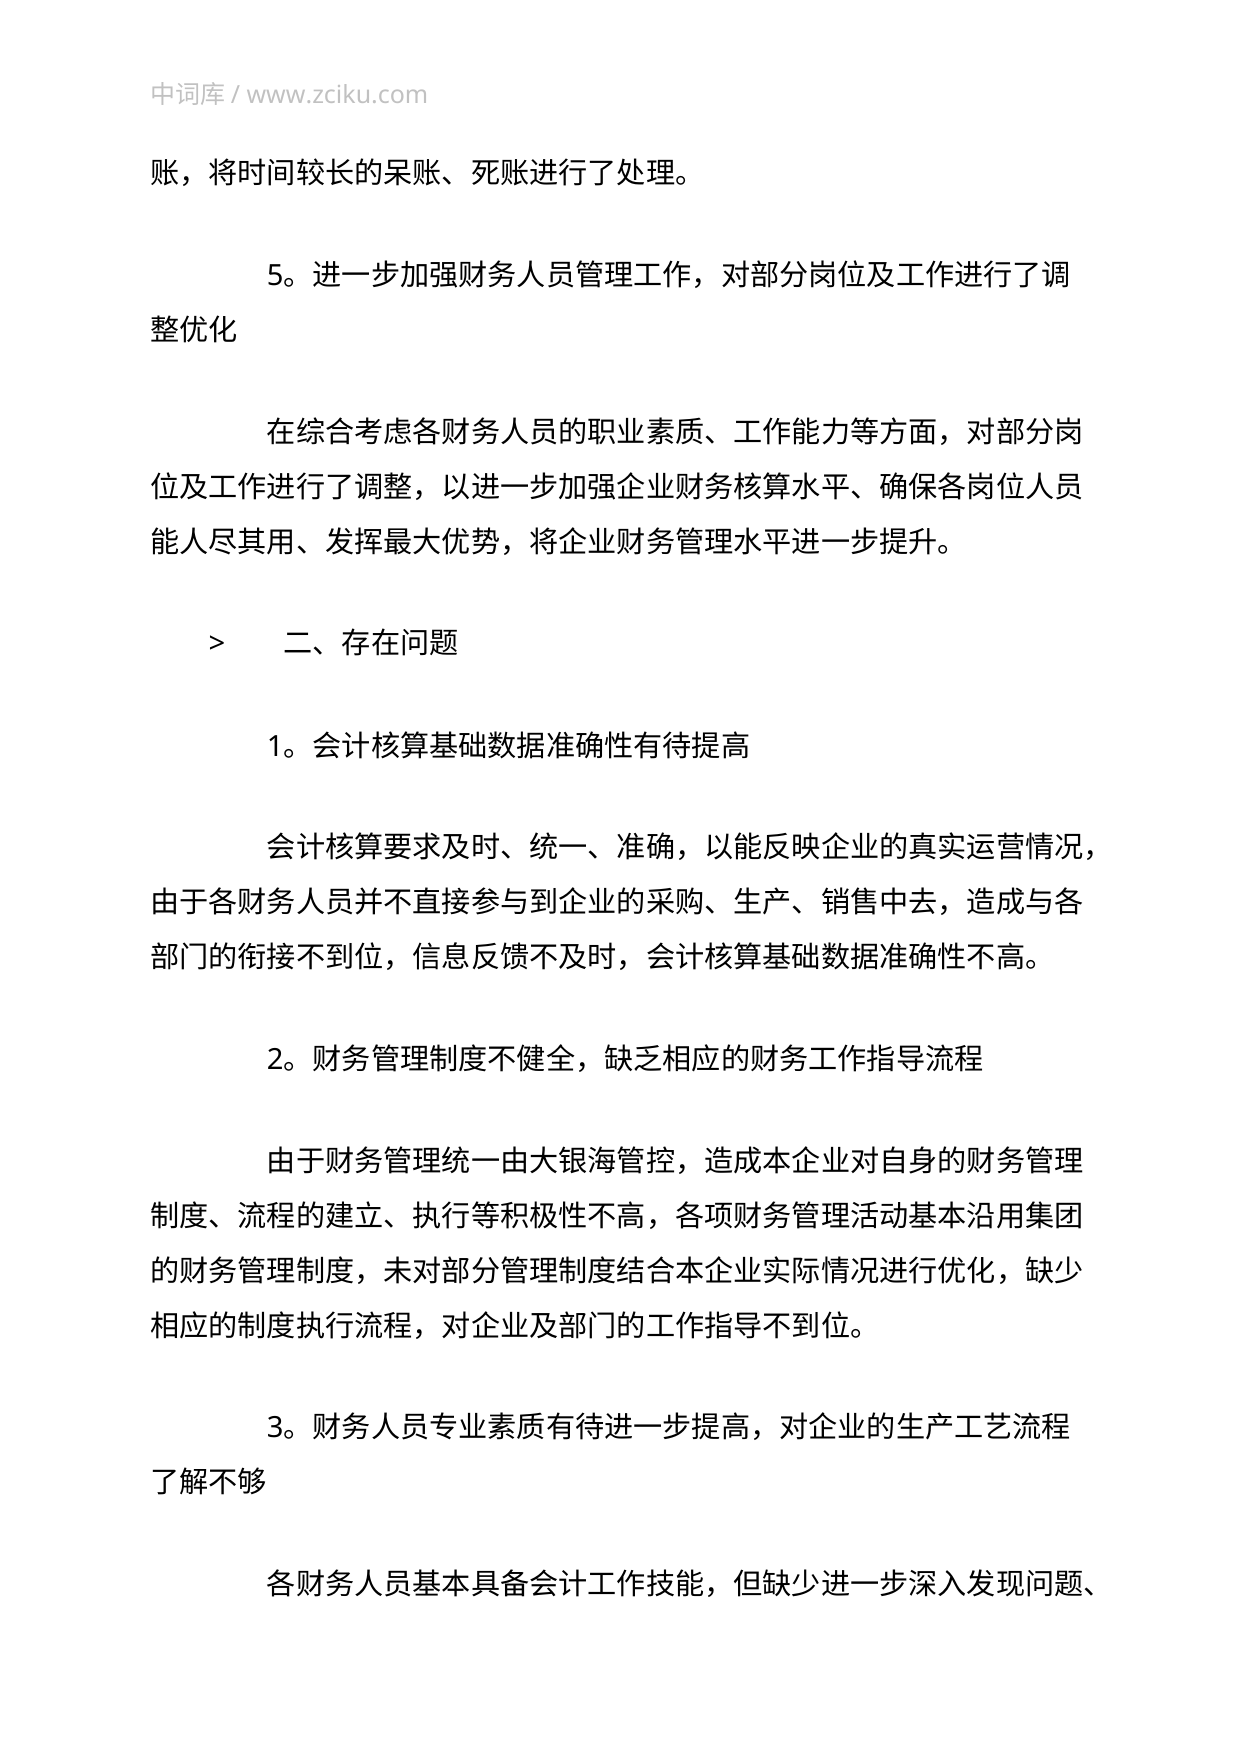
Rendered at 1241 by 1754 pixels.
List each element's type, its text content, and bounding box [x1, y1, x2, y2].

text 会计核算要求及时、统一、准确，以能反映企业的真实运营情况，由于各财务人员并不直接参与到企业的采购、生产、销售中去，造成与各部门的衔接不到位，信息反馈不及时，会计核算基础数据准确性不高。 [150, 824, 1090, 976]
text 在综合考虑各财务人员的职业素质、工作能力等方面，对部分岗位及工作进行了调整，以进一步加强企业财务核算水平、确保各岗位人员能人尽其用、发挥最大优势，将企业财务管理水平进一步提升。 [150, 408, 1090, 561]
text 1。会计核算基础数据准确性有待提高 [150, 722, 1090, 764]
text 3。财务人员专业素质有待进一步提高，对企业的生产工艺流程了解不够 [150, 1404, 1090, 1501]
text 2。财务管理制度不健全，缺乏相应的财务工作指导流程 [150, 1036, 1090, 1078]
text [150, 150, 1090, 192]
text > 二、存在问题 [150, 620, 1090, 662]
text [150, 1561, 1090, 1603]
text 由于财务管理统一由大银海管控，造成本企业对自身的财务管理制度、流程的建立、执行等积极性不高，各项财务管理活动基本沿用集团的财务管理制度，未对部分管理制度结合本企业实际情况进行优化，缺少相应的制度执行流程，对企业及部门的工作指导不到位。 [150, 1138, 1090, 1344]
text 5。进一步加强财务人员管理工作，对部分岗位及工作进行了调整优化 [150, 252, 1090, 349]
